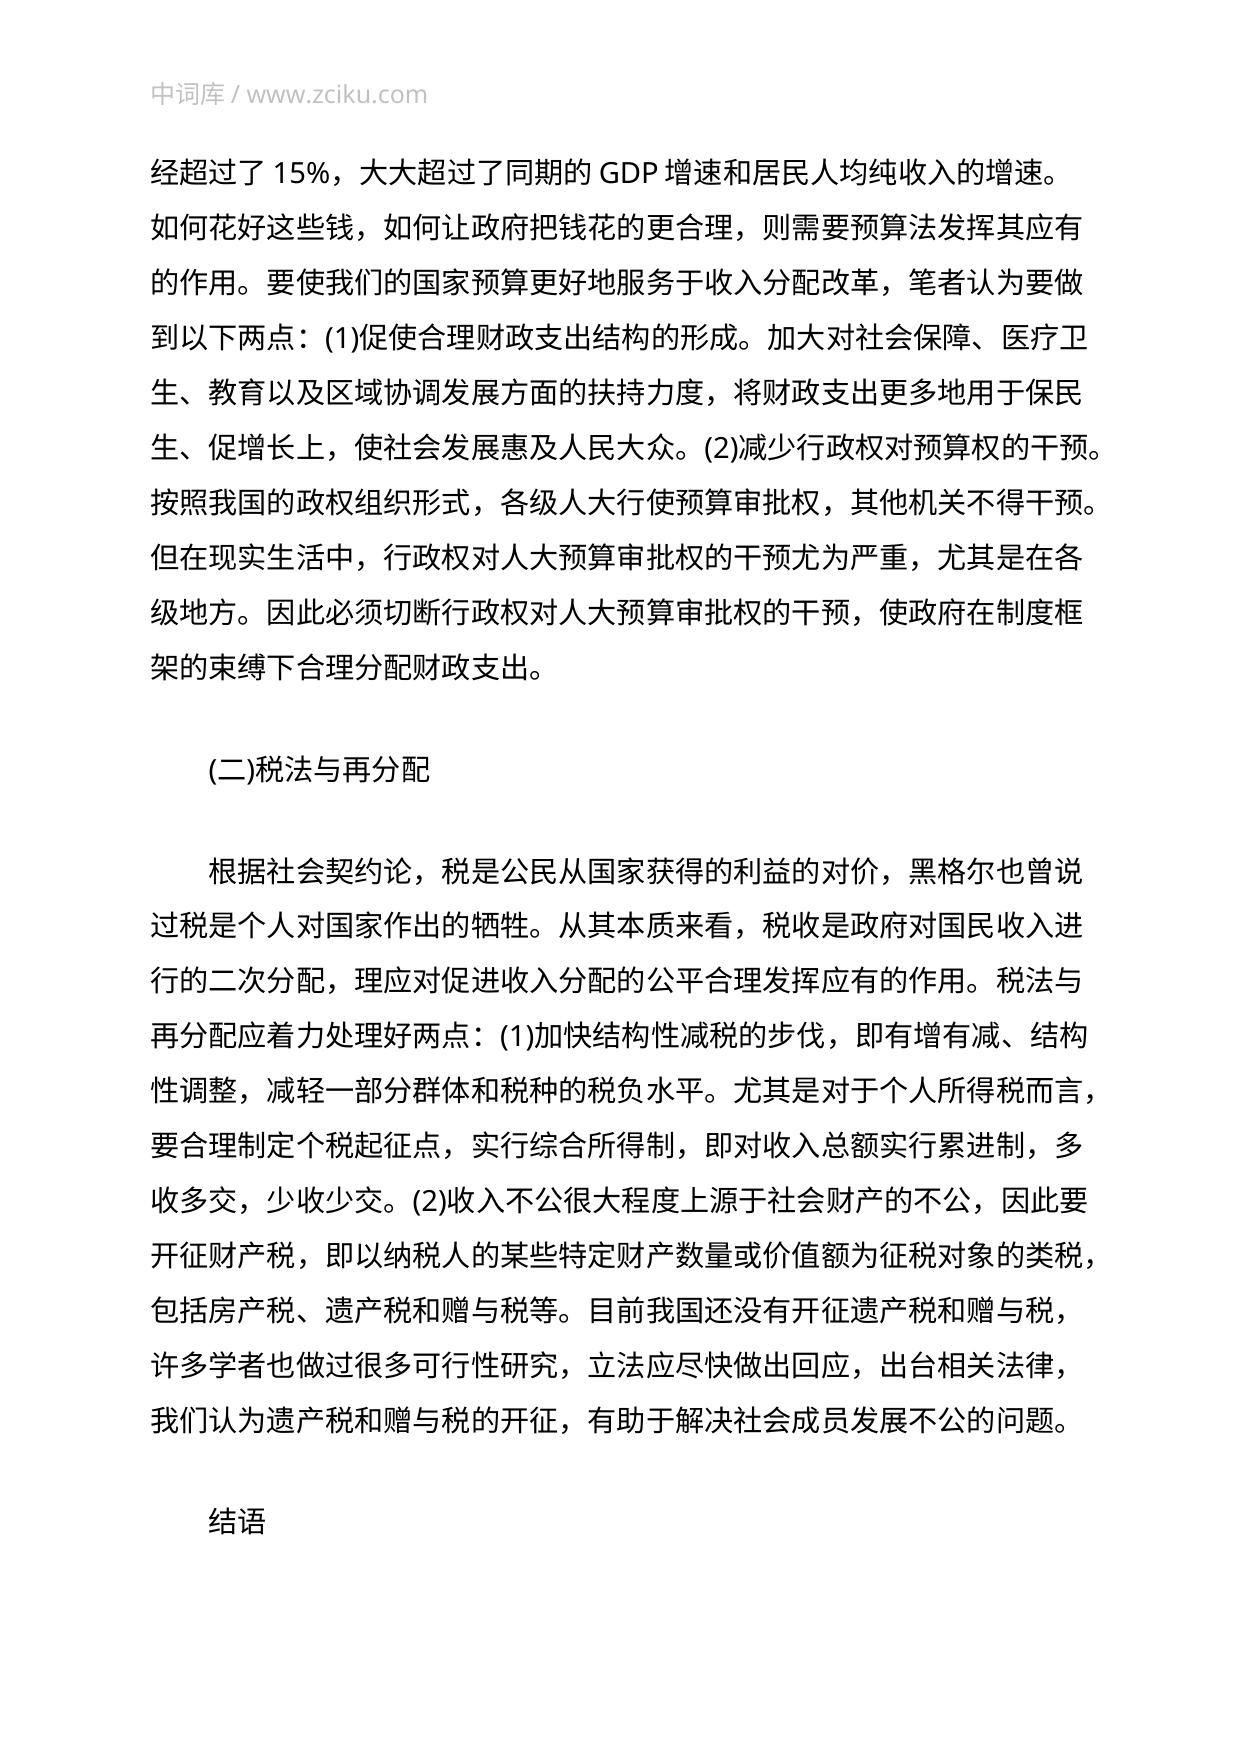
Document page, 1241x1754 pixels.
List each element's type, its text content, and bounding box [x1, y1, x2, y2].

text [150, 150, 1090, 687]
text 根据社会契约论，税是公民从国家获得的利益的对价，黑格尔也曾说过税是个人对国家作出的牺牲。从其本质来看，税收是政府对国民收入进行的二次分配，理应对促进收入分配的公平合理发挥应有的作用。税法与再分配应着力处理好两点：(1)加快结构性减税的步伐，即有增有减、结构性调整，减轻一部分群体和税种的税负水平。尤其是对于个人所得税而言，要合理制定个税起征点，实行综合所得制，即对收入总额实行累进制，多收多交，少收少交。(2)收入不公很大程度上源于社会财产的不公，因此要开征财产税，即以纳税人的某些特定财产数量或价值额为征税对象的类税，包括房产税、遗产税和赠与税等。目前我国还没有开征遗产税和赠与税，许多学者也做过很多可行性研究，立法应尽快做出回应，出台相关法律，我们认为遗产税和赠与税的开征，有助于解决社会成员发展不公的问题。 [150, 848, 1090, 1439]
text (二)税法与再分配 [150, 746, 1090, 788]
text 结语 [150, 1499, 1090, 1541]
